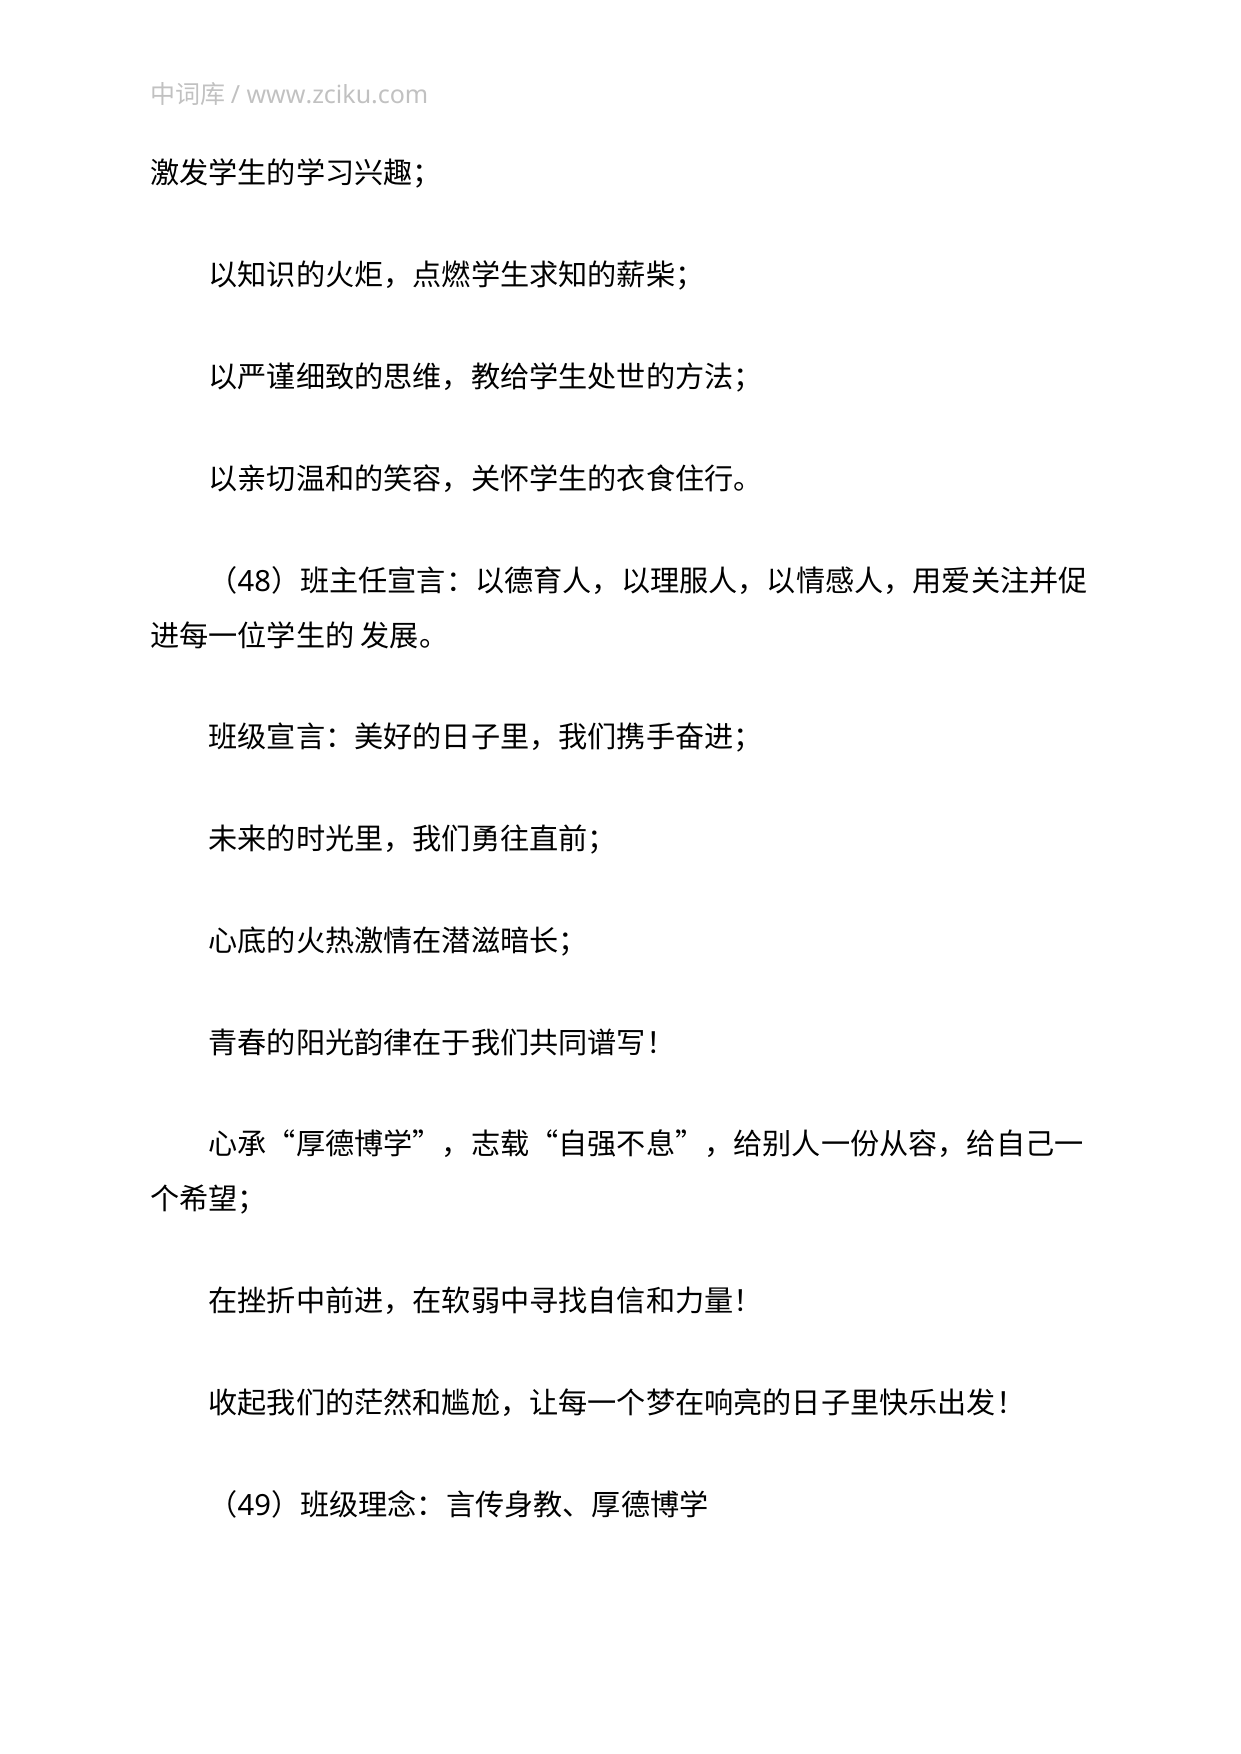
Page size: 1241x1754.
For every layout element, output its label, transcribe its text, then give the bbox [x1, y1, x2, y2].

text 班级宣言：美好的日子里，我们携手奋进； [150, 714, 1090, 756]
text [150, 150, 1090, 192]
text 在挫折中前进，在软弱中寻找自信和力量！ [150, 1278, 1090, 1320]
text 青春的阳光韵律在于我们共同谱写！ [150, 1019, 1090, 1061]
text 未来的时光里，我们勇往直前； [150, 816, 1090, 858]
text 收起我们的茫然和尴尬，让每一个梦在响亮的日子里快乐出发！ [150, 1379, 1090, 1422]
text 以亲切温和的笑容，关怀学生的衣食住行。 [150, 455, 1090, 498]
text （48）班主任宣言：以德育人，以理服人，以情感人，用爱关注并促进每一位学生的 发展。 [150, 557, 1090, 654]
text 以严谨细致的思维，教给学生处世的方法； [150, 353, 1090, 396]
text （49）班级理念：言传身教、厚德博学 [150, 1481, 1090, 1523]
text 以知识的火炬，点燃学生求知的薪柴； [150, 252, 1090, 294]
text 心底的火热激情在潜滋暗长； [150, 917, 1090, 960]
text 心承“厚德博学”，志载“自强不息”，给别人一份从容，给自己一个希望； [150, 1121, 1090, 1218]
